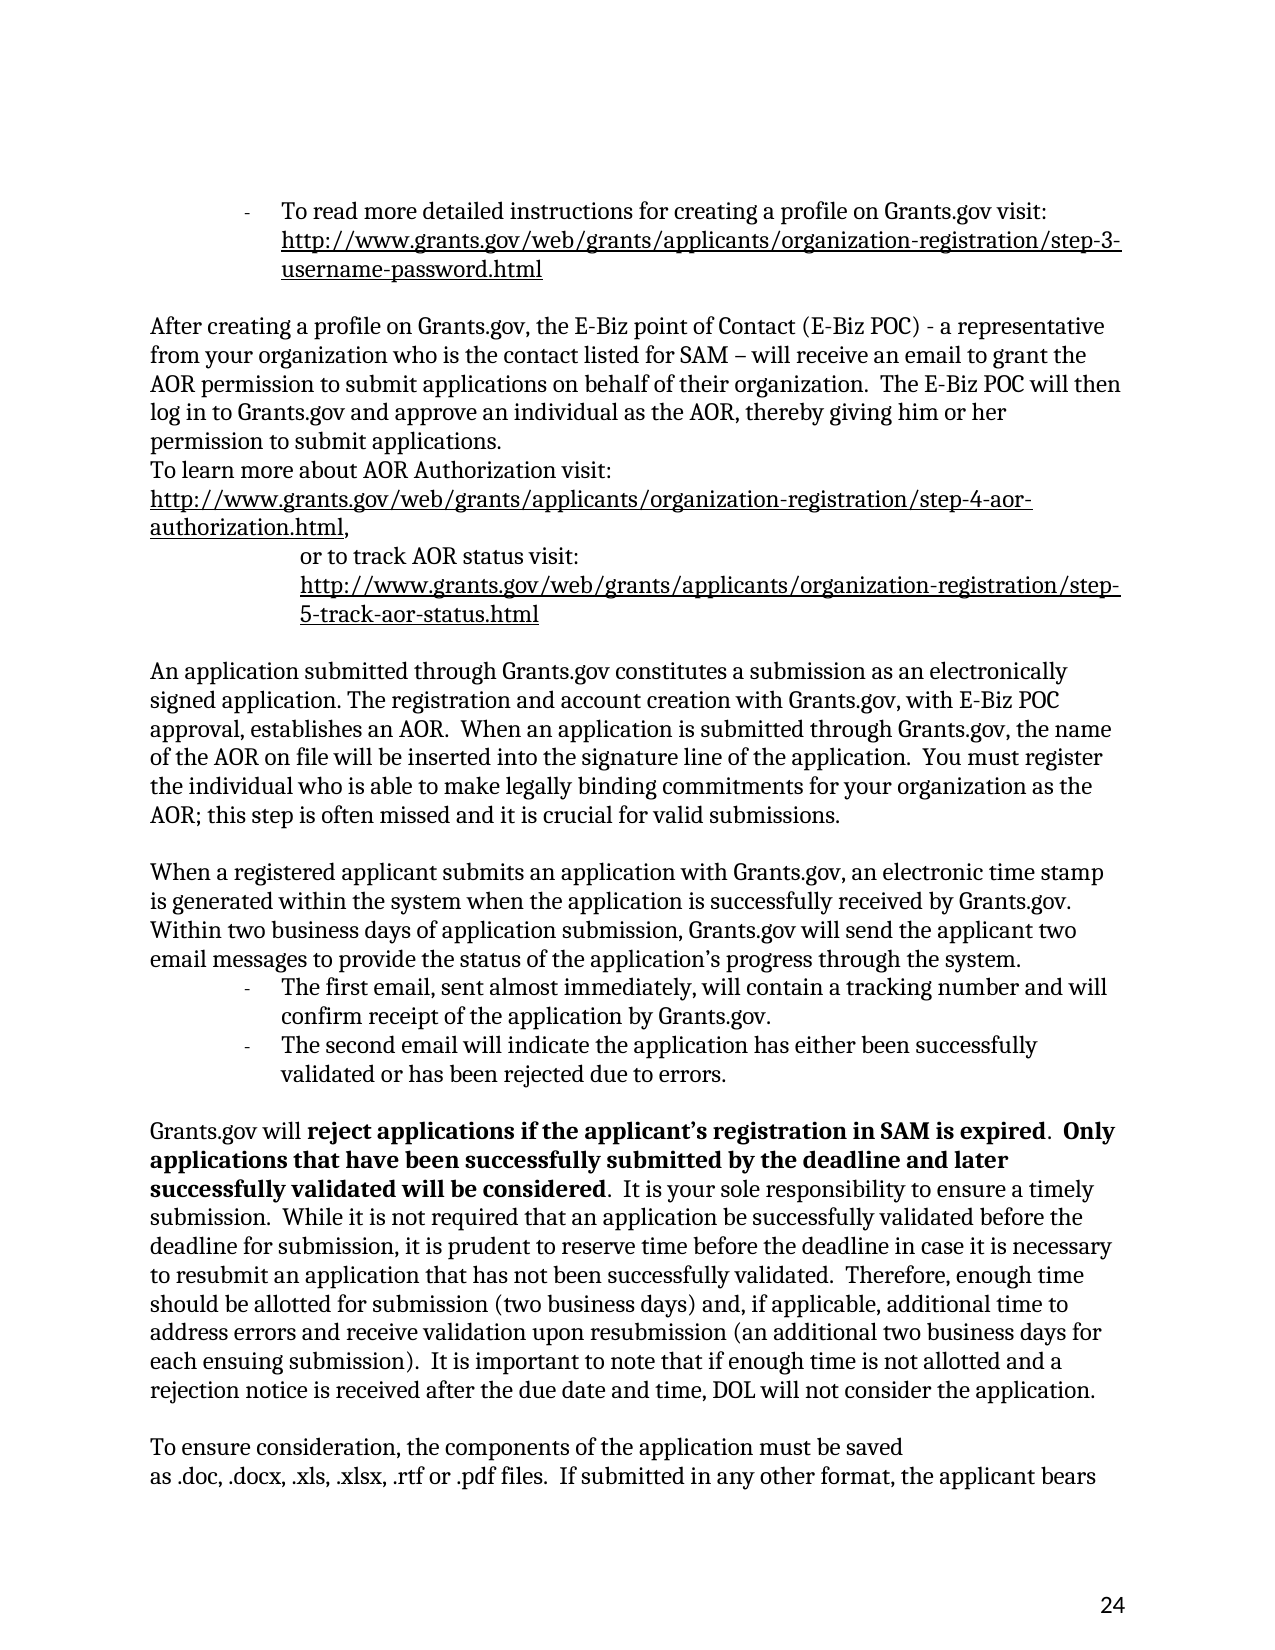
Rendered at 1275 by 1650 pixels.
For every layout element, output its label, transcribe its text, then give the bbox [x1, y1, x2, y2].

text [150, 1433, 1125, 1491]
text After creating a profile on Grants.gov, the E-Biz point of Contact (E-Biz POC) - a representative from your organization who is the contact listed for SAM – will receive an email to grant the AOR permission to submit applications on behalf of their organization. The E-Biz POC will then log in to Grants.gov and approve an individual as the AOR, thereby giving him or her permission to submit applications. [150, 312, 1125, 456]
text An application submitted through Grants.gov constitutes a submission as an electronically signed application. The registration and account creation with Grants.gov, with E-Biz POC approval, establishes an AOR. When an application is submitted through Grants.gov, the name of the AOR on file will be inserted into the signature line of the application. You must register the individual who is able to make legally binding commitments for your organization as the AOR; this step is often missed and it is crucial for valid submissions. [150, 657, 1125, 829]
text or to track AOR status visit: http://www.grants.gov/web/grants/applicants/organization-registration/step-5-track-aor-status.html [300, 542, 1125, 628]
list The second email will indicate the application has either been successfully validated or has been rejected due to errors. [244, 1031, 1125, 1088]
list To read more detailed instructions for creating a profile on Grants.gov visit: http://www.grants.gov/web/grants/applicants/organization-registration/step-3-username-password.html [244, 197, 1125, 283]
list The first email, sent almost immediately, will contain a tracking number and will confirm receipt of the application by Grants.gov. [244, 973, 1125, 1031]
text Grants.gov will reject applications if the applicant’s registration in SAM is expired. Only applications that have been successfully submitted by the deadline and later successfully validated will be considered. It is your sole responsibility to ensure a timely submission. While it is not required that an application be successfully validated before the deadline for submission, it is prudent to reserve time before the deadline in case it is necessary to resubmit an application that has not been successfully validated. Therefore, enough time should be allotted for submission (two business days) and, if applicable, additional time to address errors and receive validation upon resubmission (an additional two business days for each ensuing submission). It is important to note that if enough time is not allotted and a rejection notice is received after the due date and time, DOL will not consider the application. [150, 1117, 1125, 1404]
text When a registered applicant submits an application with Grants.gov, an electronic time stamp is generated within the system when the application is successfully received by Grants.gov. Within two business days of application submission, Grants.gov will send the applicant two email messages to provide the status of the application’s progress through the system. [150, 858, 1125, 973]
text To learn more about AOR Authorization visit: http://www.grants.gov/web/grants/applicants/organization-registration/step-4-aor-authorization.html, [150, 456, 1125, 542]
